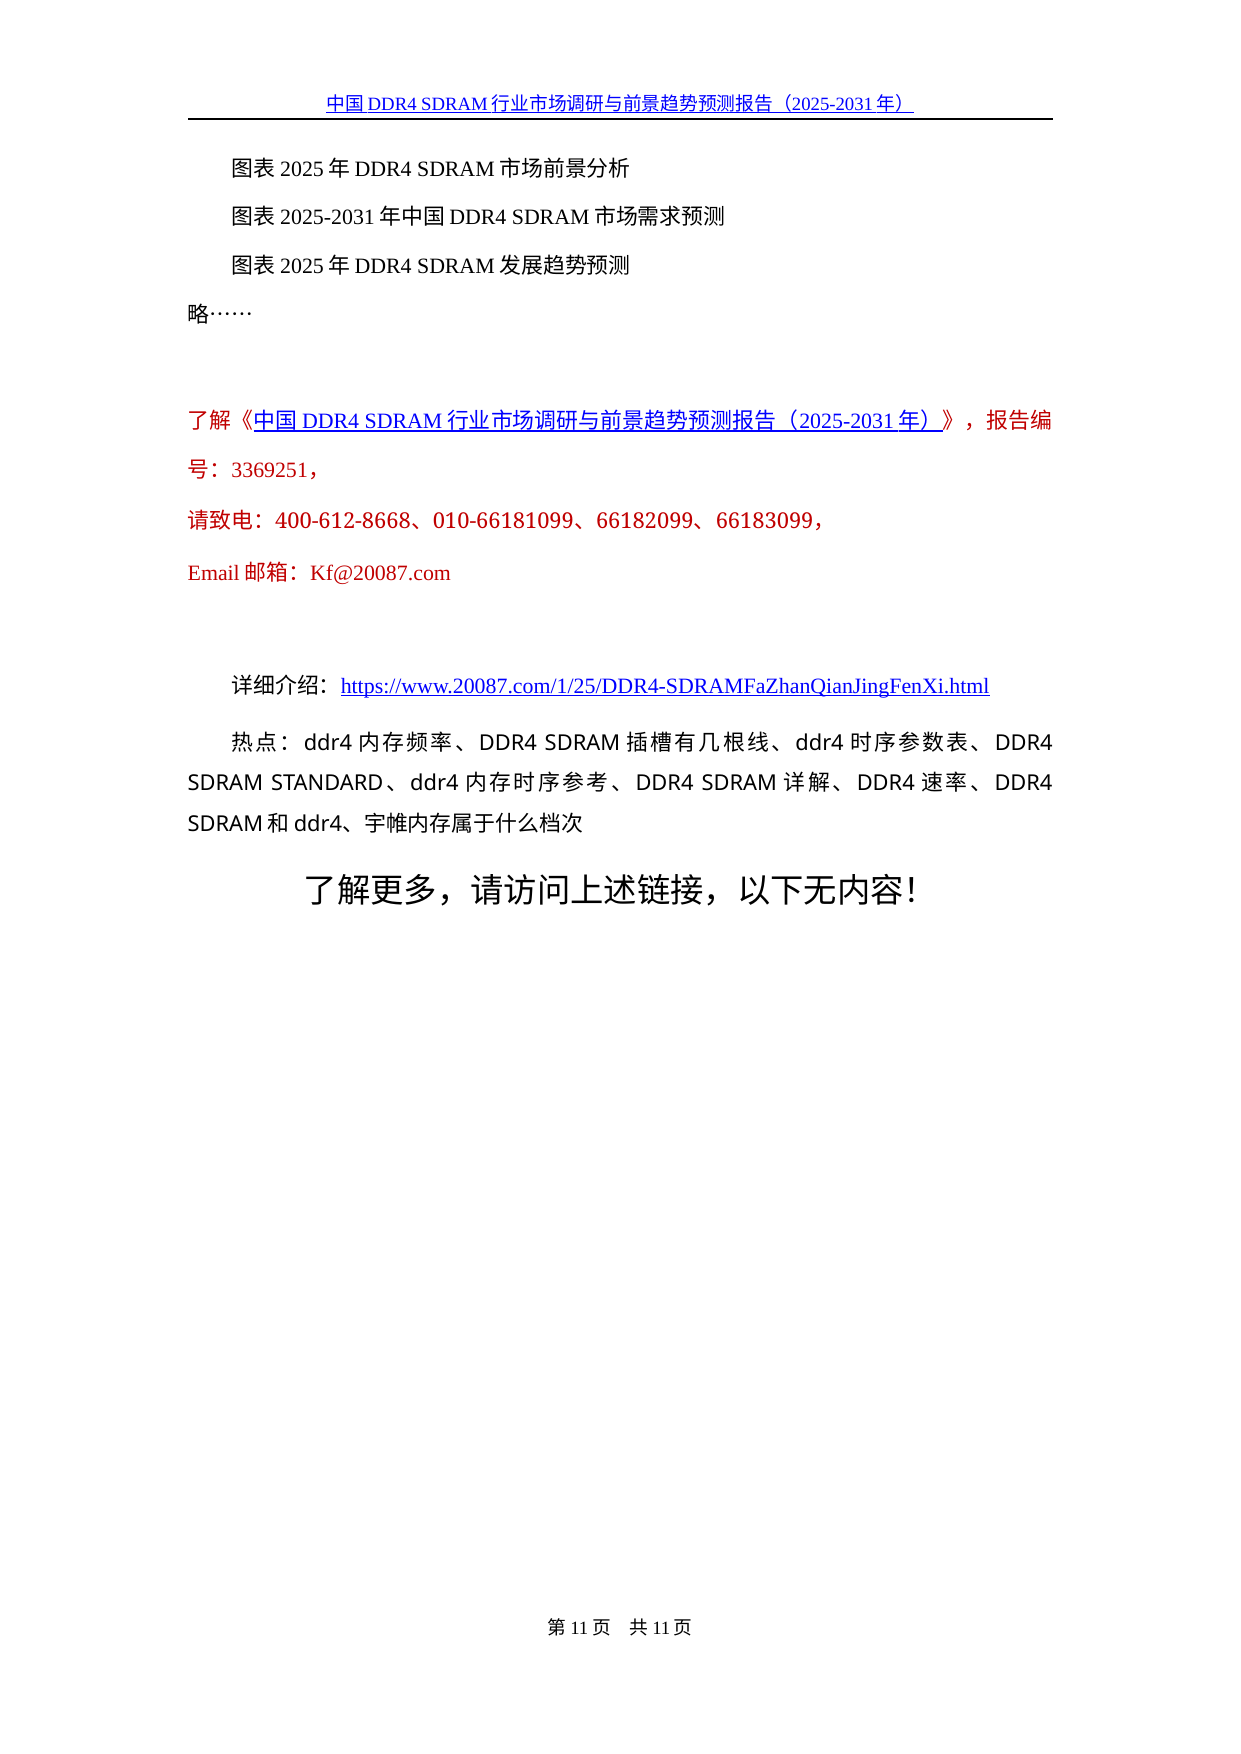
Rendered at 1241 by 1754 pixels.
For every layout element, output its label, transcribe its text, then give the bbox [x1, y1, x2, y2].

text Email邮箱：Kf@20087.com [187, 555, 1053, 587]
text 详细介绍：https://www.20087.com/1/25/DDR4-SDRAMFaZhanQianJingFenXi.html [187, 668, 1053, 700]
text 了解《中国DDR4 SDRAM行业市场调研与前景趋势预测报告（2025-2031年）》，报告编号：3369251， [187, 403, 1053, 484]
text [187, 150, 1053, 329]
text 热点：ddr4内存频率、DDR4 SDRAM插槽有几根线、ddr4时序参数表、DDR4 SDRAM STANDARD、ddr4内存时序参考、DDR4 SDRAM详解、DDR4速率、DDR4 SDRAM和ddr4、宇帷内存属于什么档次 [187, 724, 1053, 838]
text 请致电：400-612-8668、010-66181099、66182099、66183099， [187, 503, 1053, 536]
title 了解更多，请访问上述链接，以下无内容！ [187, 856, 1053, 921]
